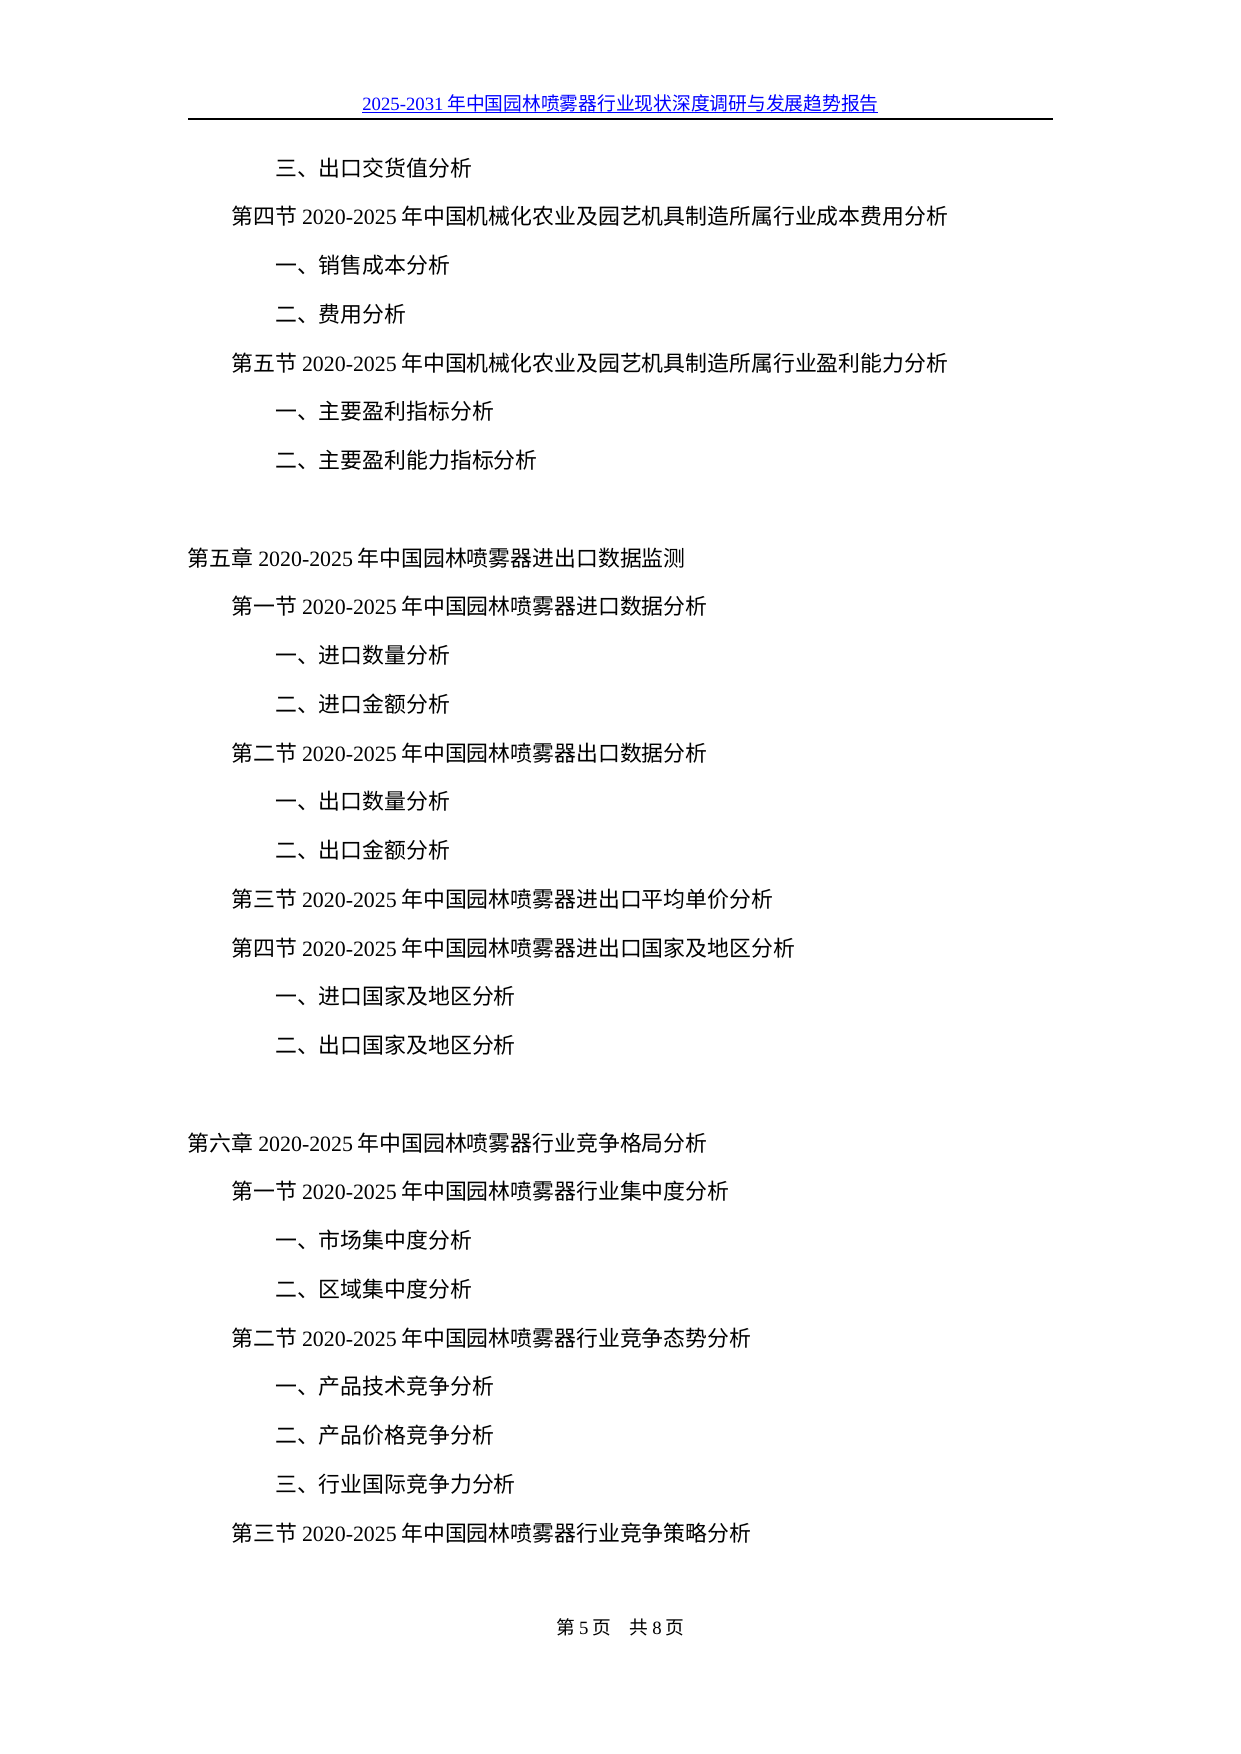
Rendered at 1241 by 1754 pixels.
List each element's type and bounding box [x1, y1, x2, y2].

text [187, 150, 1053, 1548]
